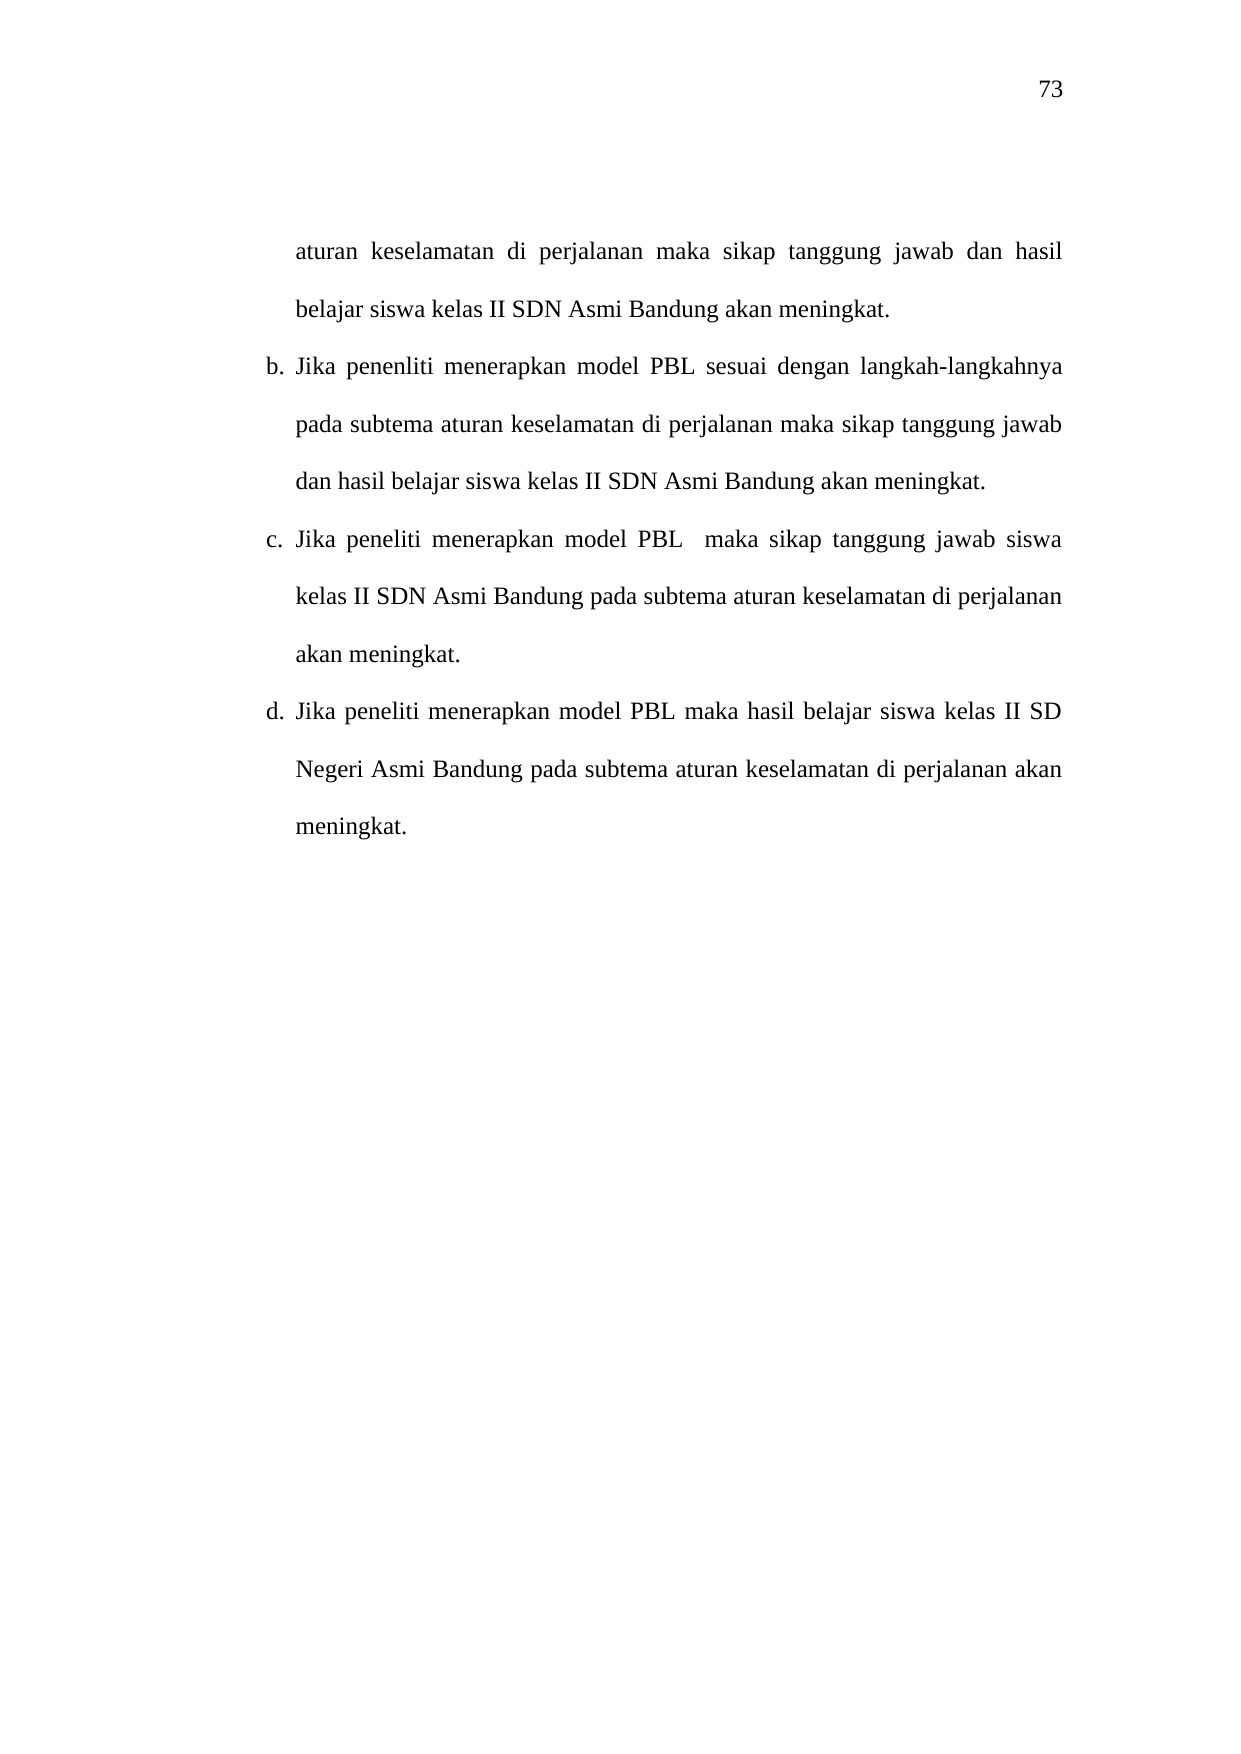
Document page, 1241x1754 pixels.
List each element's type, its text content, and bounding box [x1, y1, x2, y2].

list Jika peneliti menerapkan model PBL maka hasil belajar siswa kelas II SD Negeri Asmi Bandung pada subtema aturan keselamatan di perjalanan akan meningkat. [266, 696, 1063, 840]
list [266, 236, 1063, 322]
list Jika peneliti menerapkan model PBL maka sikap tanggung jawab siswa kelas II SDN Asmi Bandung pada subtema aturan keselamatan di perjalanan akan meningkat. [266, 524, 1063, 667]
list Jika penenliti menerapkan model PBL sesuai dengan langkah-langkahnya pada subtema aturan keselamatan di perjalanan maka sikap tanggung jawab dan hasil belajar siswa kelas II SDN Asmi Bandung akan meningkat. [266, 351, 1063, 495]
